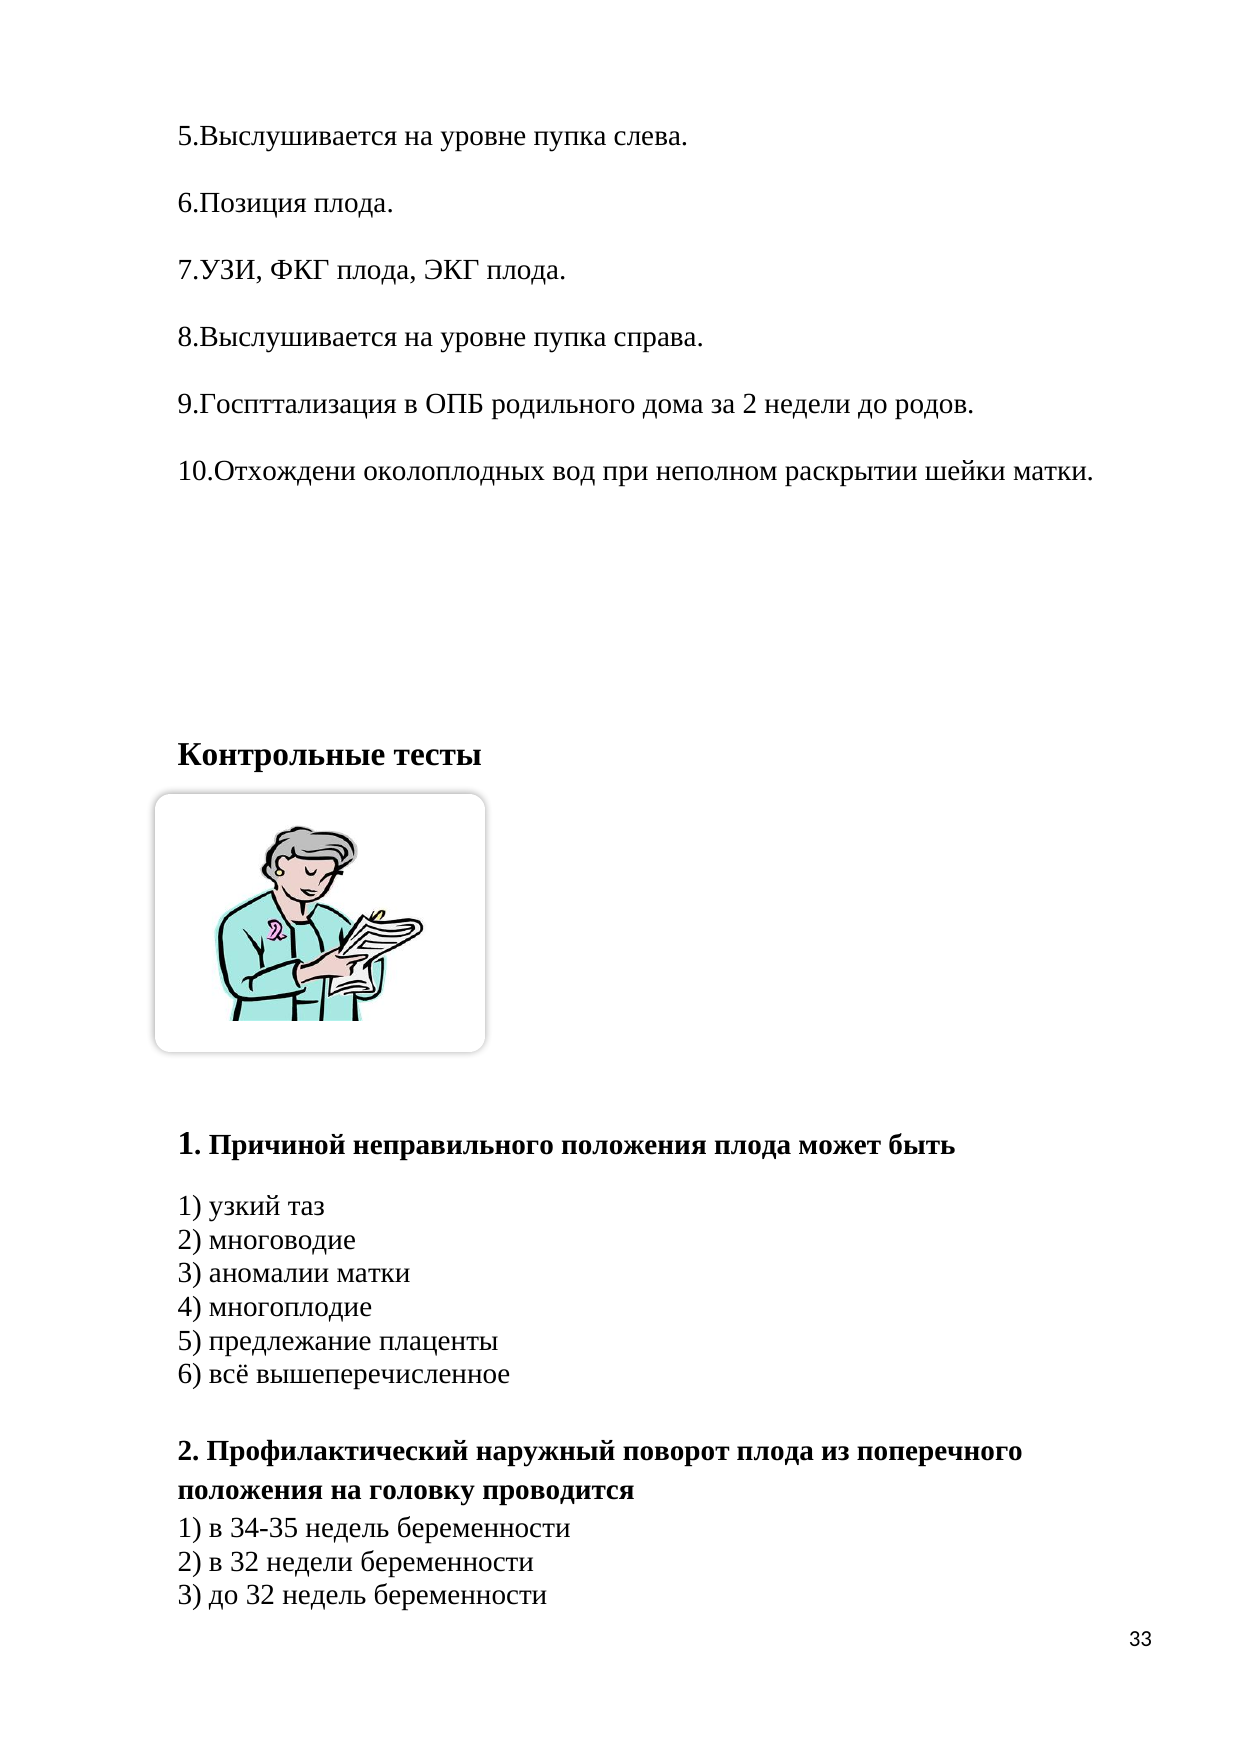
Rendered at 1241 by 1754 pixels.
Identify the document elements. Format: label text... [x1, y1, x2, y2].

text Контрольные тесты [177, 734, 1152, 772]
text 5.Выслушивается на уровне пупка слева. [177, 118, 1152, 152]
text 1) узкий таз [177, 1188, 1152, 1222]
text 2. Профилактический наружный поворот плода из поперечного положения на головку проводится [177, 1433, 1152, 1505]
text 6.Позиция плода. [177, 185, 1152, 219]
text 3) аномалии матки [177, 1256, 1152, 1289]
picture [186, 825, 454, 1021]
text 10.Отхождени околоплодных вод при неполном раскрытии шейки матки. [177, 453, 1152, 487]
text 8.Выслушивается на уровне пупка справа. [177, 319, 1152, 353]
text 6) всё вышеперечисленное [177, 1356, 1152, 1390]
text 2) многоводие [177, 1222, 1152, 1256]
text 1) в 34-35 недель беременности [177, 1510, 1152, 1544]
text 9.Госпттализация в ОПБ родильного дома за 2 недели до родов. [177, 386, 1152, 420]
text 3) до 32 недель беременности [177, 1577, 1152, 1611]
text 4) многоплодие [177, 1289, 1152, 1323]
text 2) в 32 недели беременности [177, 1544, 1152, 1577]
text 7.УЗИ, ФКГ плода, ЭКГ плода. [177, 252, 1152, 286]
text 5) предлежание плаценты [177, 1323, 1152, 1356]
text 1. Причиной неправильного положения плода может быть [177, 1123, 1152, 1162]
